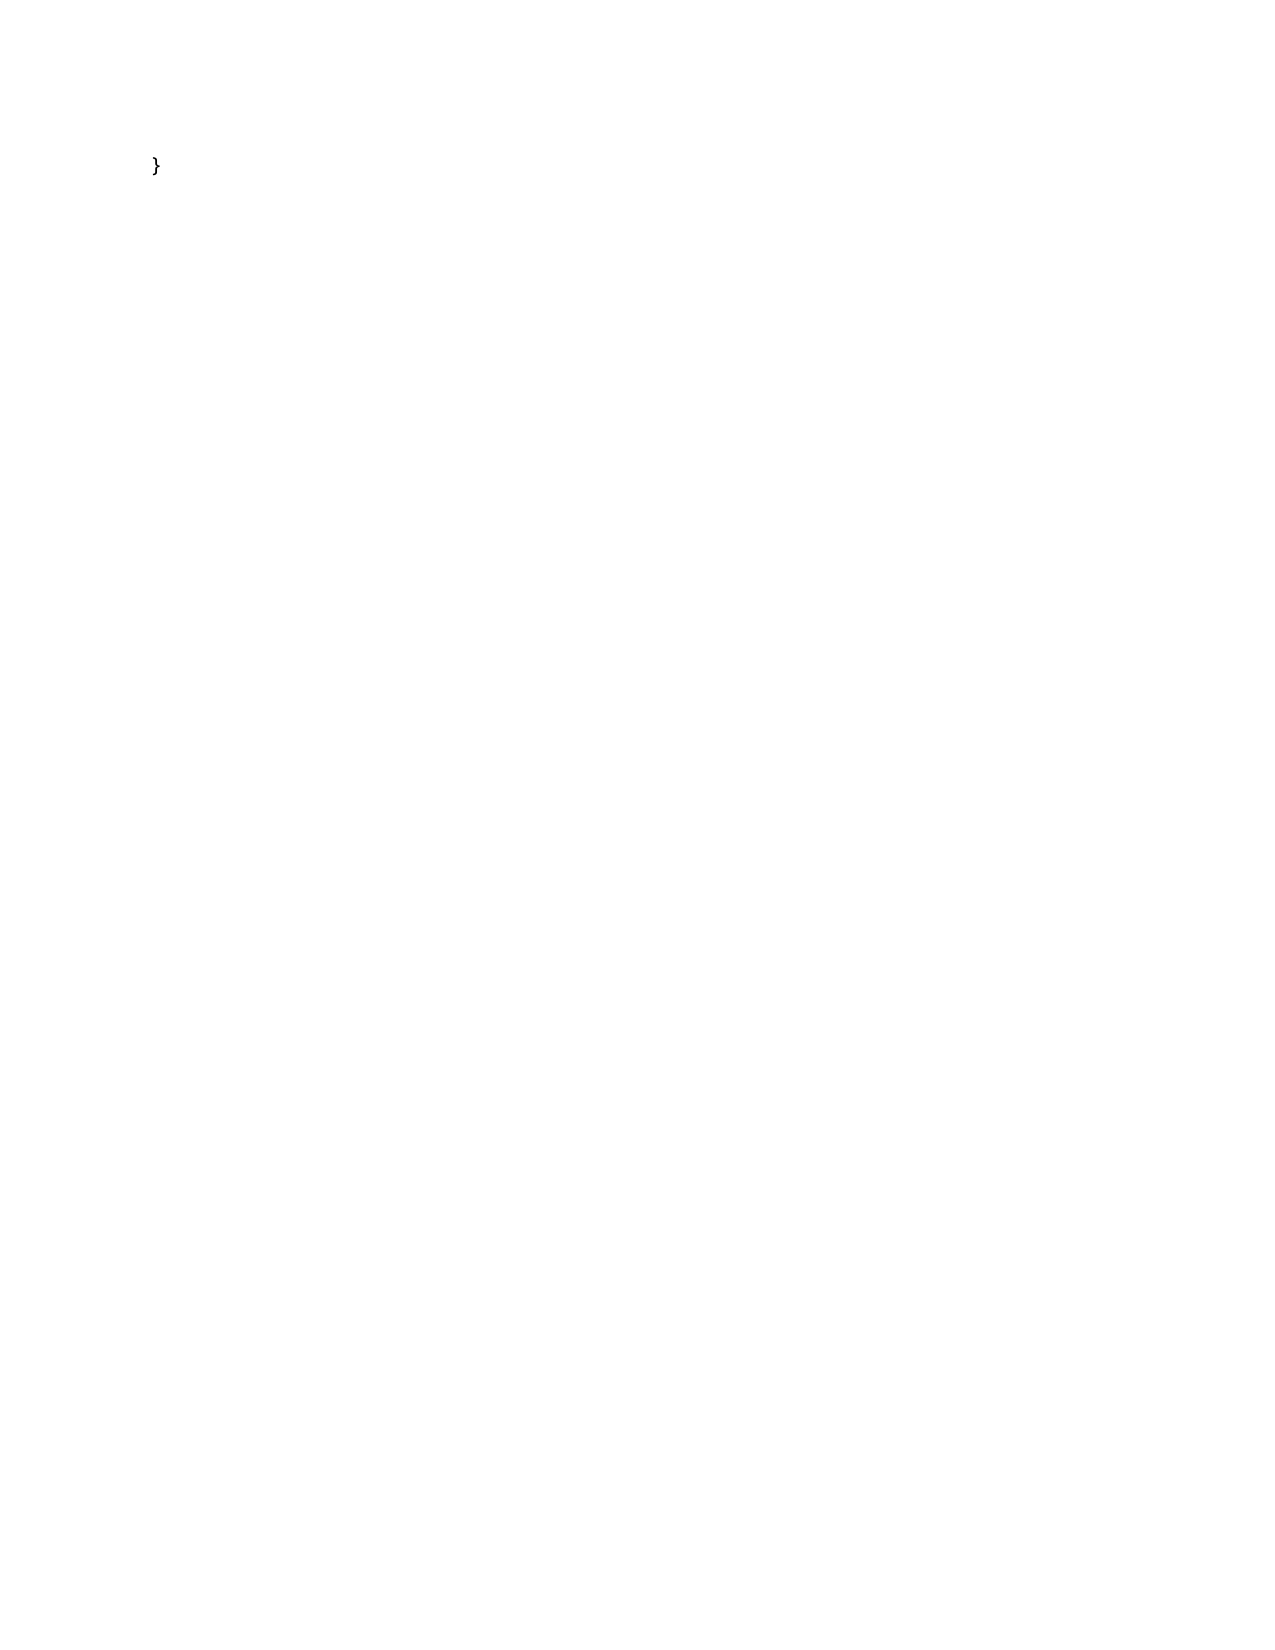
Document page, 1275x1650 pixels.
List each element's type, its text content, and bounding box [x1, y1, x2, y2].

text } [150, 150, 1125, 178]
